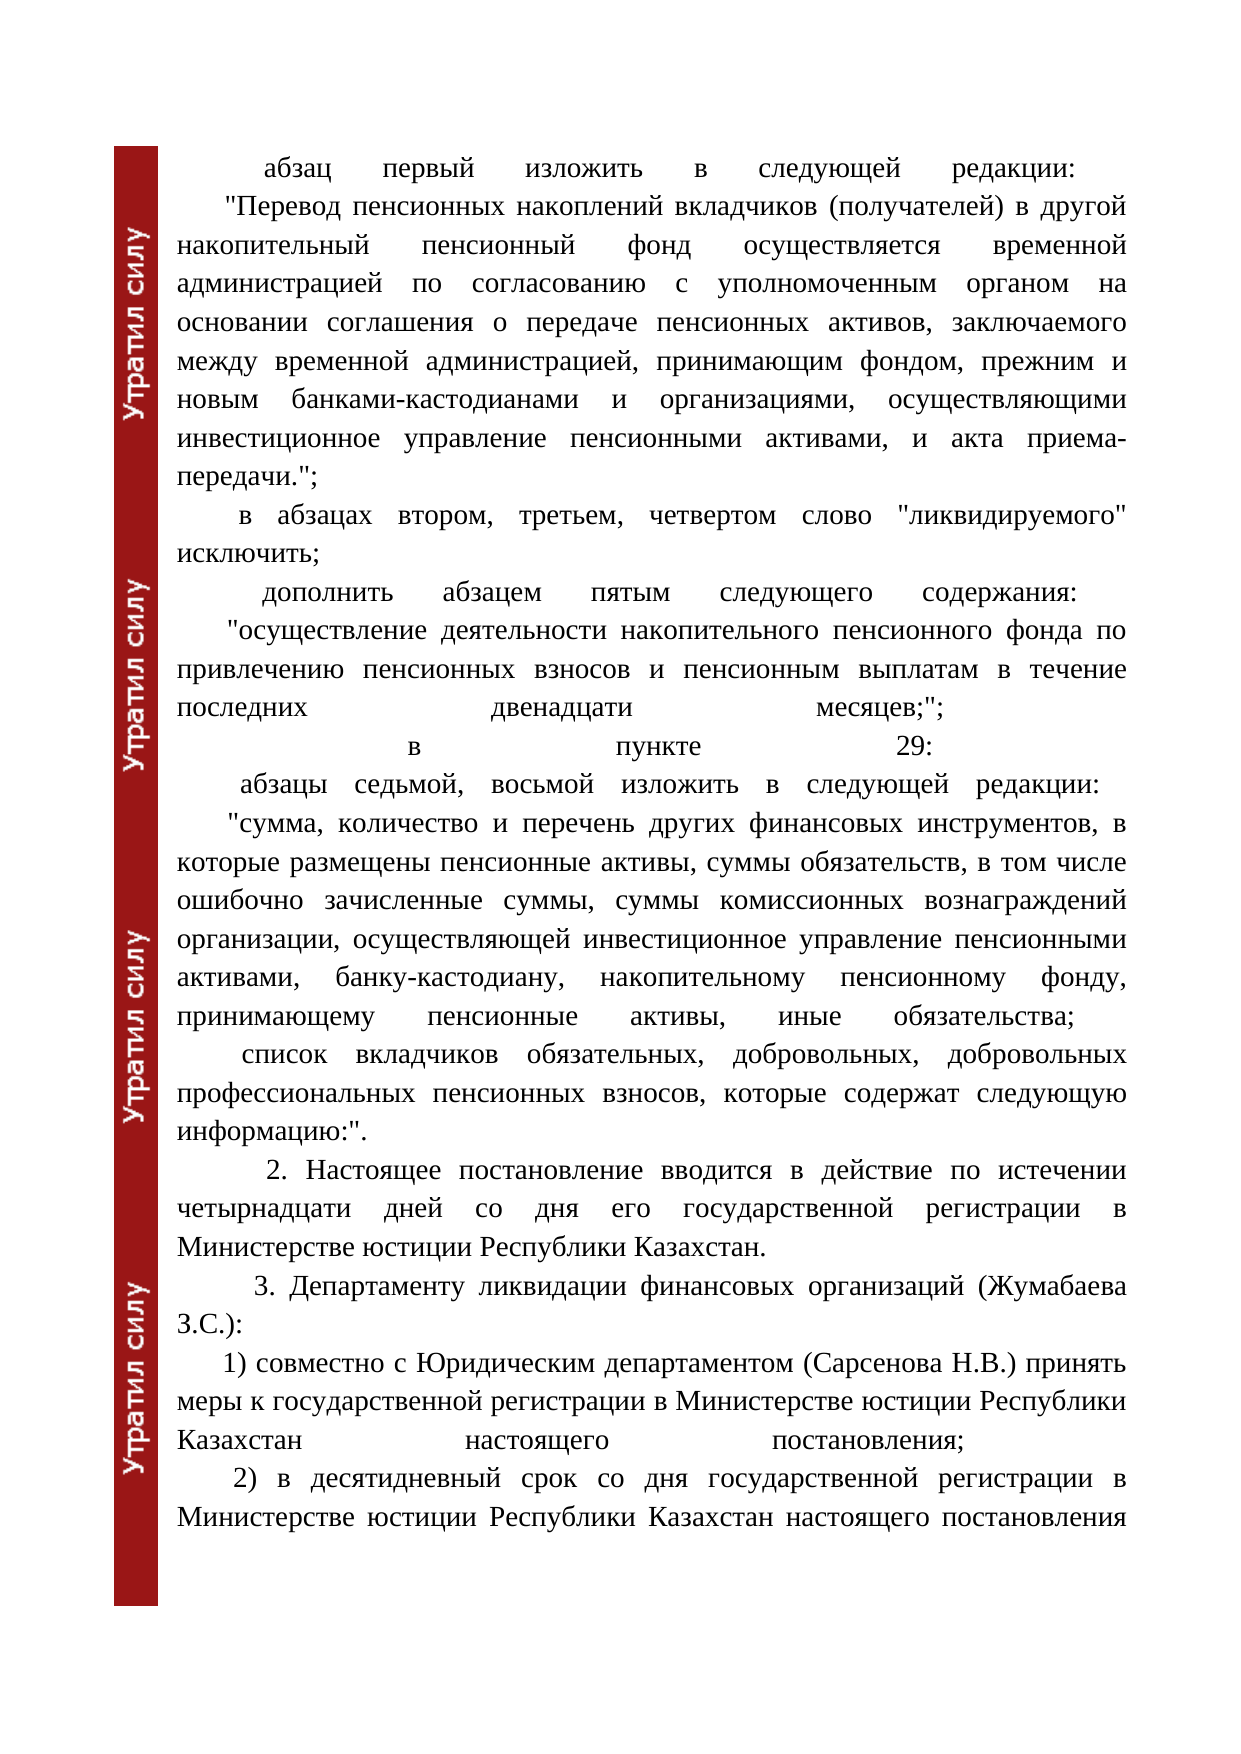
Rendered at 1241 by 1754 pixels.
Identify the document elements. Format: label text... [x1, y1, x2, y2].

picture [114, 1532, 158, 1606]
picture [114, 1263, 158, 1268]
picture [114, 1147, 158, 1152]
text 2. Настоящее постановление вводится в действие по истечении четырнадцати дней со дня его государственной регистрации в Министерстве юстиции Республики Казахстан. [112, 1152, 1128, 1263]
picture [114, 146, 158, 150]
